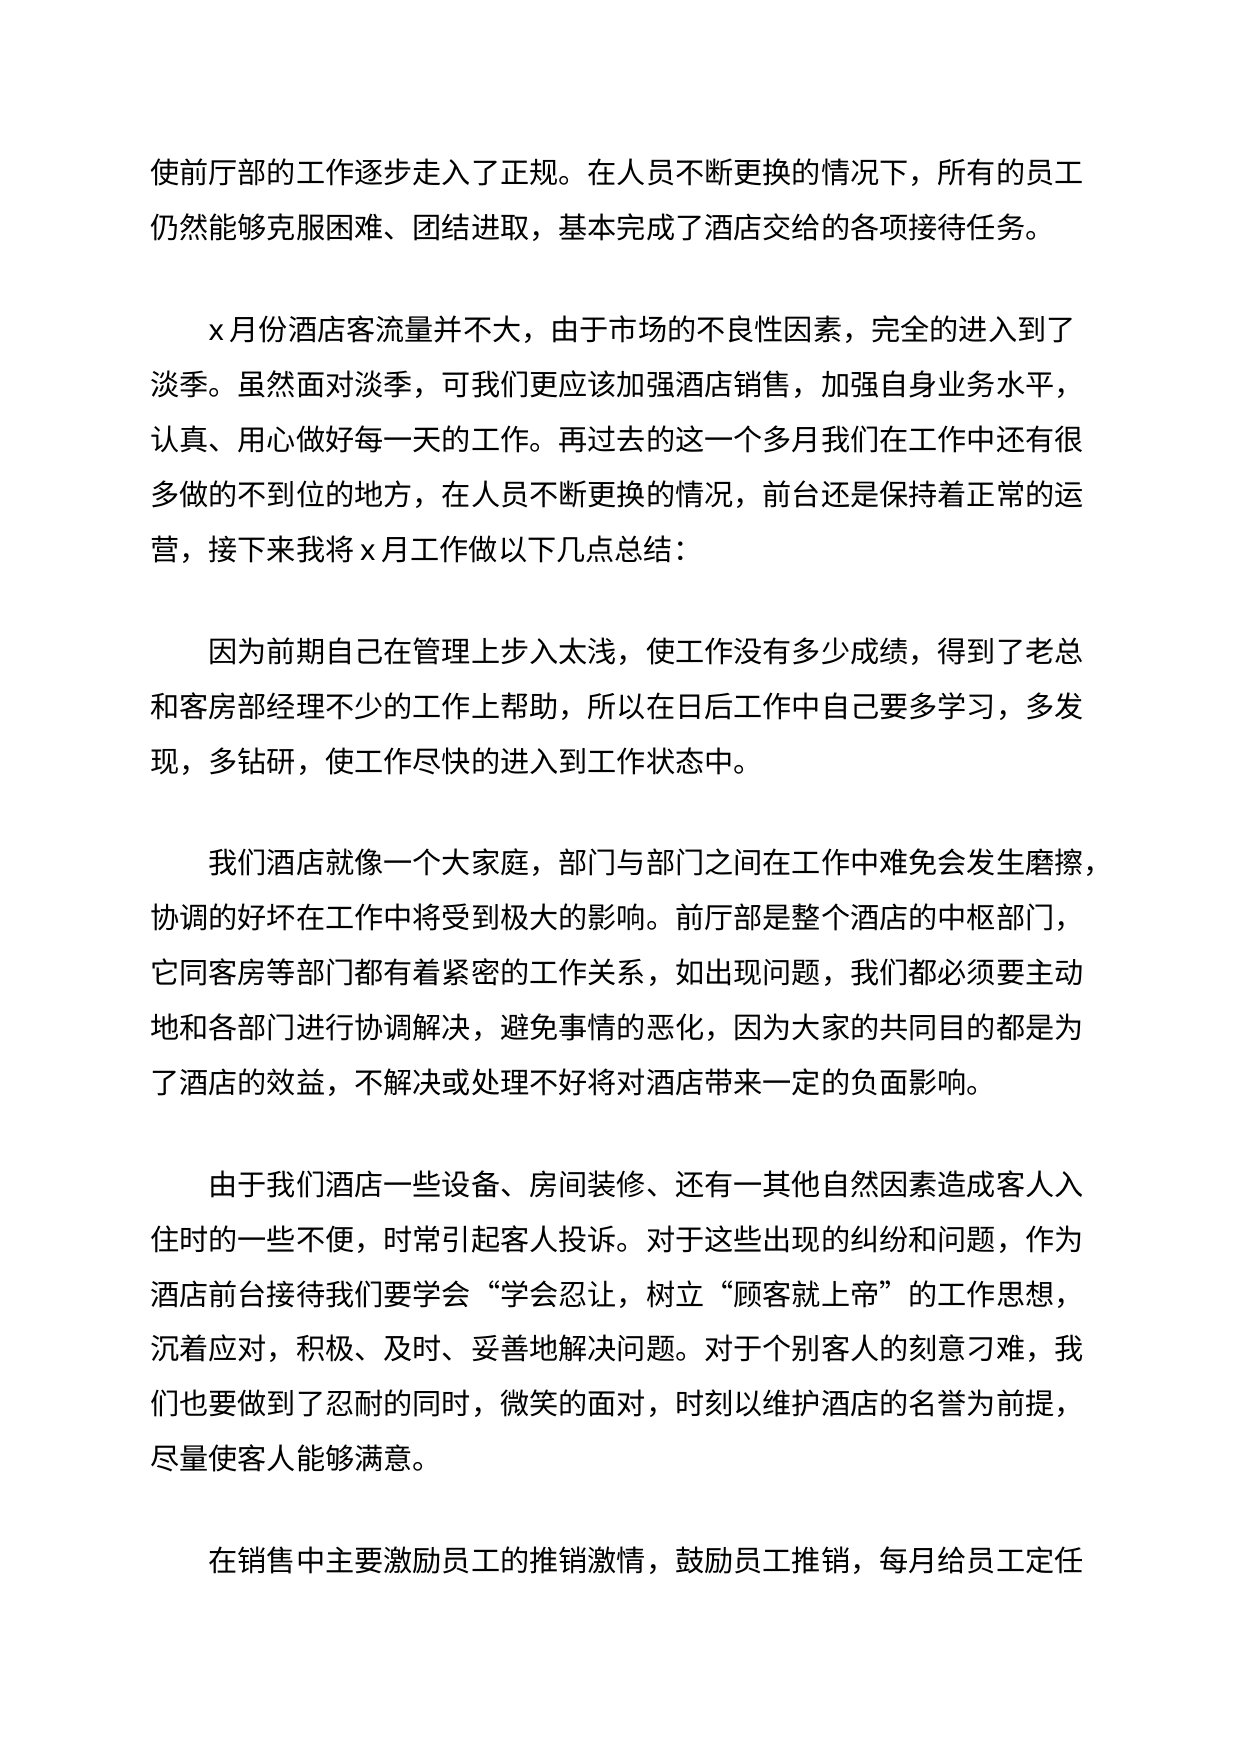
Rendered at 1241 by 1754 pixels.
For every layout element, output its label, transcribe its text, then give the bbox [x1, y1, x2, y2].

text 由于我们酒店一些设备、房间装修、还有一其他自然因素造成客人入住时的一些不便，时常引起客人投诉。对于这些出现的纠纷和问题，作为酒店前台接待我们要学会“学会忍让，树立“顾客就上帝”的工作思想，沉着应对，积极、及时、妥善地解决问题。对于个别客人的刻意刁难，我们也要做到了忍耐的同时，微笑的面对，时刻以维护酒店的名誉为前提，尽量使客人能够满意。 [150, 1161, 1090, 1478]
text 我们酒店就像一个大家庭，部门与部门之间在工作中难免会发生磨擦，协调的好坏在工作中将受到极大的影响。前厅部是整个酒店的中枢部门，它同客房等部门都有着紧密的工作关系，如出现问题，我们都必须要主动地和各部门进行协调解决，避免事情的恶化，因为大家的共同目的都是为了酒店的效益，不解决或处理不好将对酒店带来一定的负面影响。 [150, 840, 1090, 1102]
text 因为前期自己在管理上步入太浅，使工作没有多少成绩，得到了老总和客房部经理不少的工作上帮助，所以在日后工作中自己要多学习，多发现，多钻研，使工作尽快的进入到工作状态中。 [150, 628, 1090, 780]
text x月份酒店客流量并不大，由于市场的不良性因素，完全的进入到了淡季。虽然面对淡季，可我们更应该加强酒店销售，加强自身业务水平，认真、用心做好每一天的工作。再过去的这一个多月我们在工作中还有很多做的不到位的地方，在人员不断更换的情况，前台还是保持着正常的运营，接下来我将x月工作做以下几点总结： [150, 307, 1090, 569]
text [150, 1537, 1090, 1580]
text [150, 150, 1090, 247]
